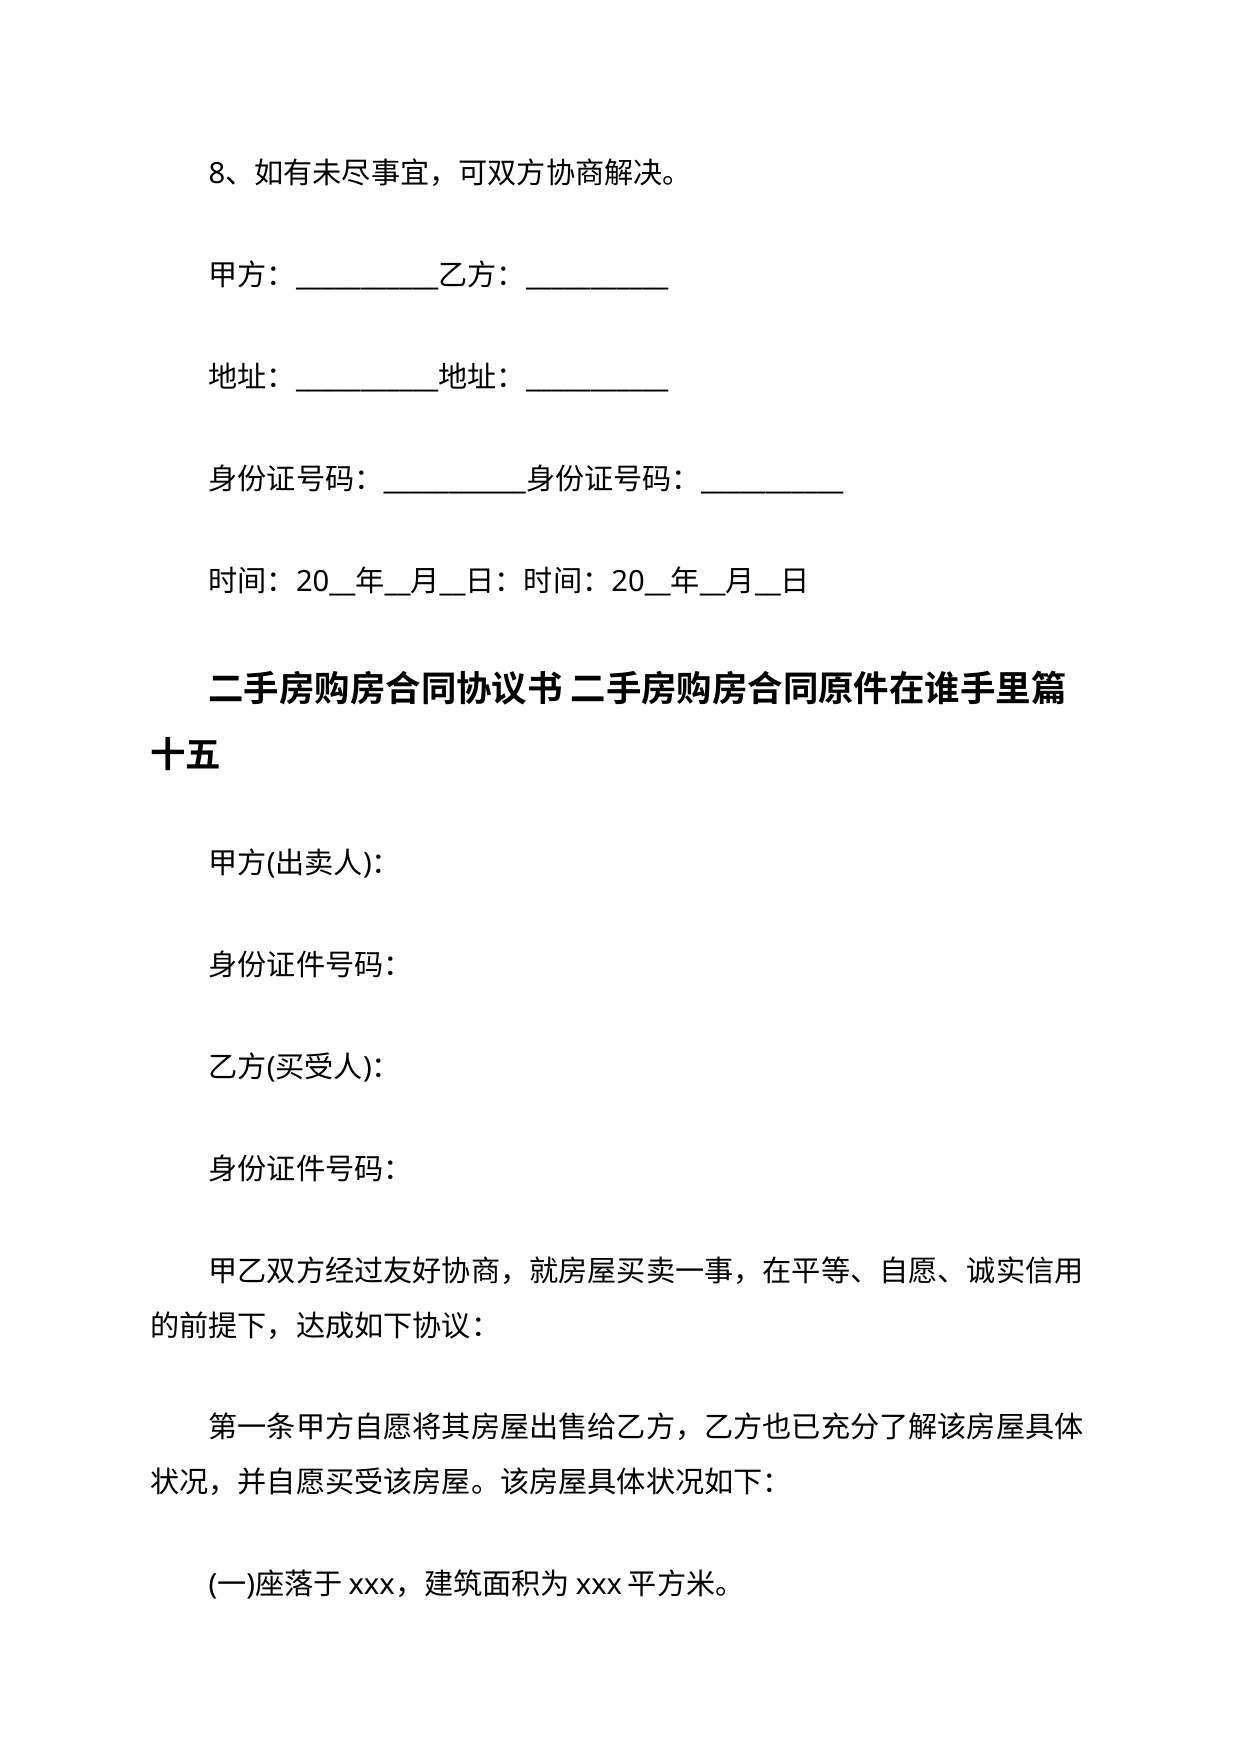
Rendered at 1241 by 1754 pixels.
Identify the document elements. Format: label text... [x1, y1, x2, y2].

text 时间：20__年__月__日：时间：20__年__月__日 [150, 558, 1090, 600]
text 二手房购房合同协议书 二手房购房合同原件在谁手里篇十五 [150, 660, 1090, 778]
text 身份证件号码： [150, 942, 1090, 984]
text 乙方(买受人)： [150, 1044, 1090, 1086]
text 甲方：___________乙方：___________ [150, 252, 1090, 294]
text 甲方(出卖人)： [150, 840, 1090, 882]
text 甲乙双方经过友好协商，就房屋买卖一事，在平等、自愿、诚实信用的前提下，达成如下协议： [150, 1247, 1090, 1344]
text 8、如有未尽事宜，可双方协商解决。 [150, 150, 1090, 192]
text (一)座落于xxx，建筑面积为xxx平方米。 [150, 1561, 1090, 1603]
text 地址：___________地址：___________ [150, 354, 1090, 396]
text 第一条甲方自愿将其房屋出售给乙方，乙方也已充分了解该房屋具体状况，并自愿买受该房屋。该房屋具体状况如下： [150, 1404, 1090, 1501]
text 身份证号码：___________身份证号码：___________ [150, 456, 1090, 498]
text 身份证件号码： [150, 1146, 1090, 1188]
